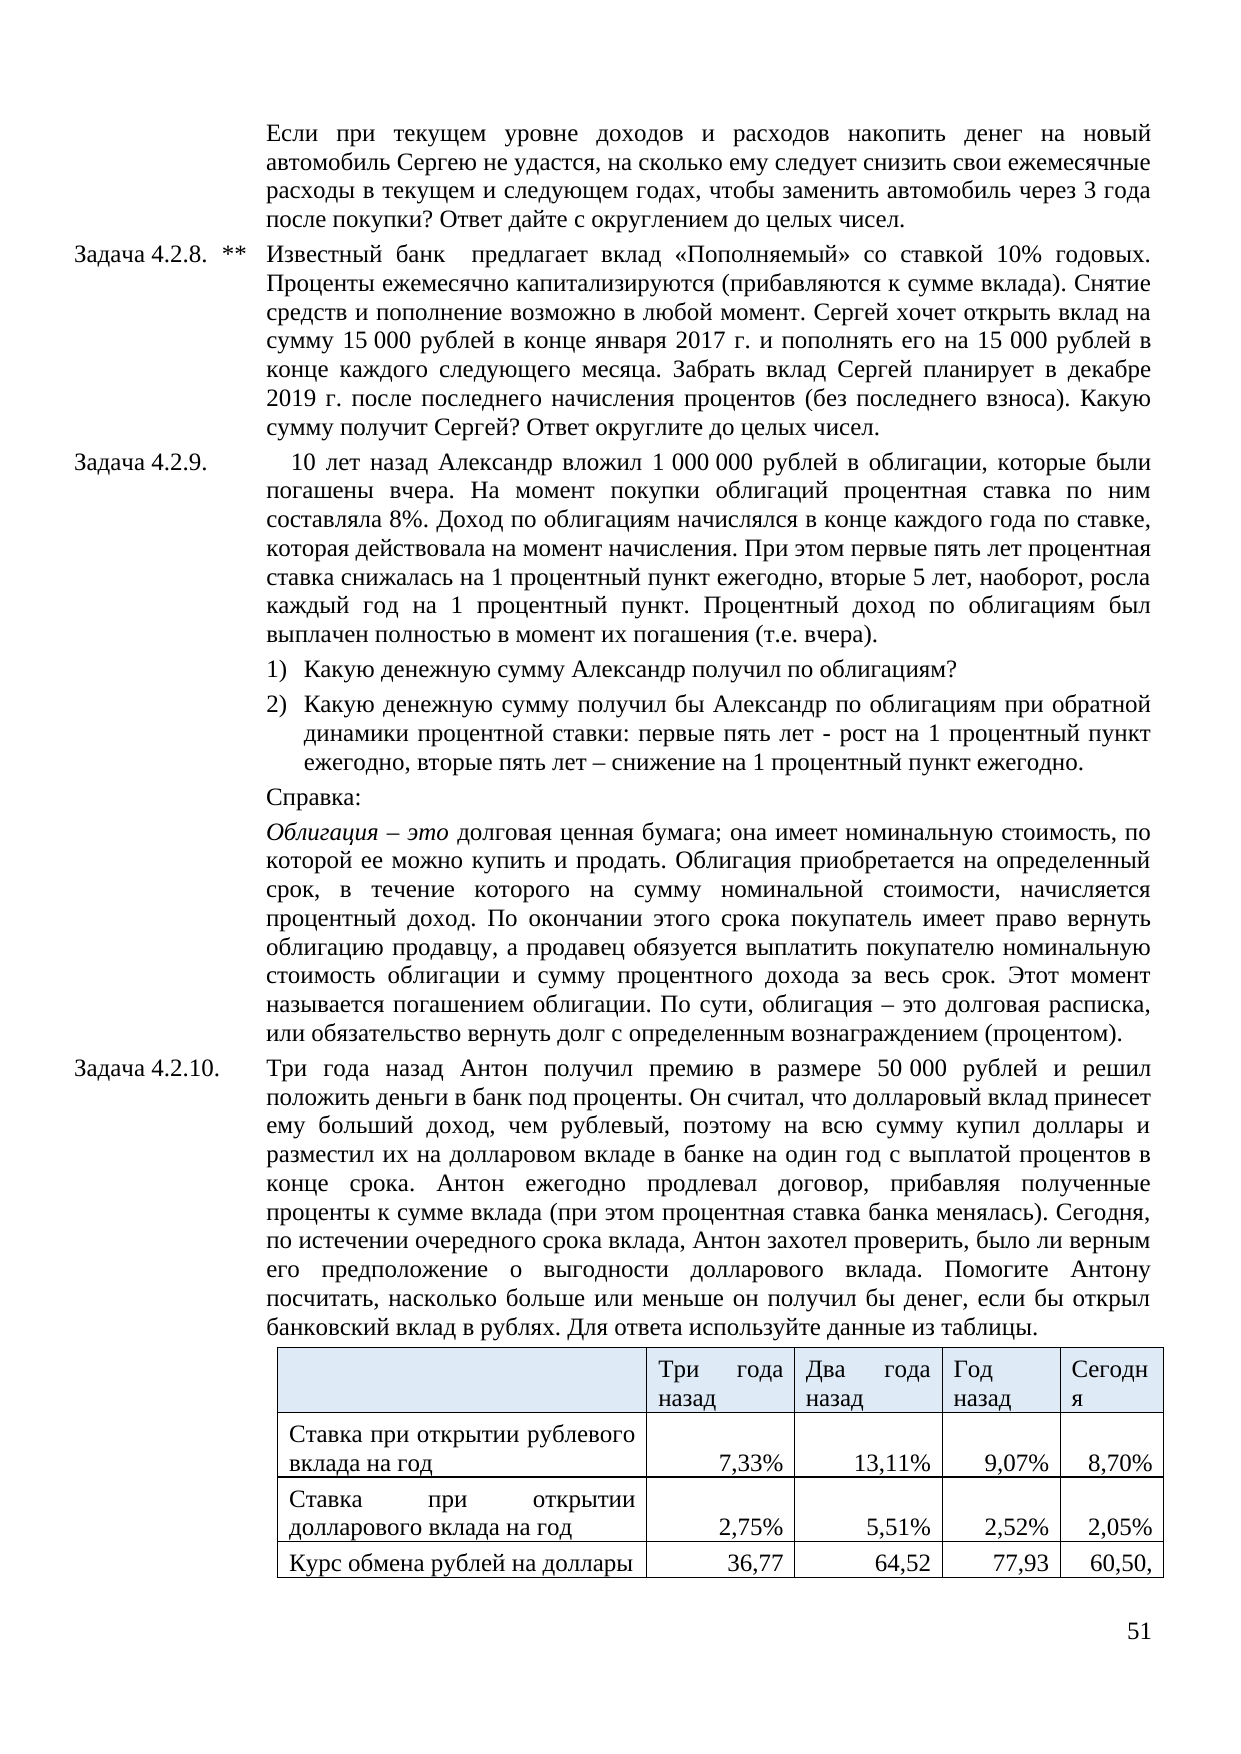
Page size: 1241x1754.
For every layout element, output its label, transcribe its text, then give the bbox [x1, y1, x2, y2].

table_cell 13,11% [795, 1413, 942, 1476]
table_cell 77,93 [943, 1542, 1060, 1577]
table_cell 64,52 [795, 1542, 942, 1577]
table_cell 9,07% [943, 1413, 1060, 1476]
table_cell 60,50, [1061, 1542, 1163, 1577]
table_cell 36,77 [647, 1542, 794, 1577]
subtitle ** Известный банк предлагает вклад «Пополняемый» со ставкой 10% годовых. Проценты ежемесячно капитализируются (прибавляются к сумме вклада). Снятие средств и пополнение возможно в любой момент. Сергей хочет открыть вклад на сумму 15 000 рублей в конце января 2017 г. и пополнять его на 15 000 рублей в конце каждого следующего месяца. Забрать вклад Сергей планирует в декабре 2019 г. после последнего начисления процентов (без последнего взноса). Какую сумму получит Сергей? Ответ округлите до целых чисел. [74, 239, 1152, 441]
table_cell Ставка при открытии долларового вклада на год [278, 1478, 646, 1541]
table_header Сегодня [1061, 1348, 1163, 1412]
text Если при текущем уровне доходов и расходов накопить денег на новый автомобиль Сергею не удастся, на сколько ему следует снизить свои ежемесячные расходы в текущем и следующем годах, чтобы заменить автомобиль через 3 года после покупки? Ответ дайте с округлением до целых чисел. [266, 118, 1152, 233]
table_cell 2,52% [943, 1478, 1060, 1541]
subtitle 10 лет назад Александр вложил 1 000 000 рублей в облигации, которые были погашены вчера. На момент покупки облигаций процентная ставка по ним составляла 8%. Доход по облигациям начислялся в конце каждого года по ставке, которая действовала на момент начисления. При этом первые пять лет процентная ставка снижалась на 1 процентный пункт ежегодно, вторые 5 лет, наоборот, росла каждый год на 1 процентный пункт. Процентный доход по облигациям был выплачен полностью в момент их погашения (т.е. вчера). [74, 447, 1152, 648]
table_cell Курс обмена рублей на доллары [278, 1542, 646, 1577]
table_cell Ставка при открытии рублевого вклада на год [278, 1413, 646, 1476]
subtitle Три года назад Антон получил премию в размере 50 000 рублей и решил положить деньги в банк под проценты. Он считал, что долларовый вклад принесет ему больший доход, чем рублевый, поэтому на всю сумму купил доллары и разместил их на долларовом вкладе в банке на один год с выплатой процентов в конце срока. Антон ежегодно продлевал договор, прибавляя полученные проценты к сумме вклада (при этом процентная ставка банка менялась). Сегодня, по истечении очередного срока вклада, Антон захотел проверить, было ли верным его предположение о выгодности долларового вклада. Помогите Антону посчитать, насколько больше или меньше он получил бы денег, если бы открыл банковский вклад в рублях. Для ответа используйте данные из таблицы. [74, 1053, 1152, 1341]
table_header [278, 1348, 646, 1412]
table_cell 7,33% [647, 1413, 794, 1476]
table_cell 8,70% [1061, 1413, 1163, 1476]
table_cell 2,75% [647, 1478, 794, 1541]
text Облигация – это долговая ценная бумага; она имеет номинальную стоимость, по которой ее можно купить и продать. Облигация приобретается на определенный срок, в течение которого на сумму номинальной стоимости, начисляется процентный доход. По окончании этого срока покупатель имеет право вернуть облигацию продавцу, а продавец обязуется выплатить покупателю номинальную стоимость облигации и сумму процентного дохода за весь срок. Этот момент называется погашением облигации. По сути, облигация – это долговая расписка, или обязательство вернуть долг с определенным вознаграждением (процентом). [266, 817, 1152, 1047]
table_header Три года назад [647, 1348, 794, 1412]
table_cell 5,51% [795, 1478, 942, 1541]
table_header Год назад [943, 1348, 1060, 1412]
table_header Два года назад [795, 1348, 942, 1412]
list Какую денежную сумму Александр получил по облигациям? [266, 654, 1152, 683]
text Справка: [266, 782, 1152, 811]
table_cell 2,05% [1061, 1478, 1163, 1541]
list Какую денежную сумму получил бы Александр по облигациям при обратной динамики процентной ставки: первые пять лет - рост на 1 процентный пункт ежегодно, вторые пять лет – снижение на 1 процентный пункт ежегодно. [266, 689, 1152, 776]
